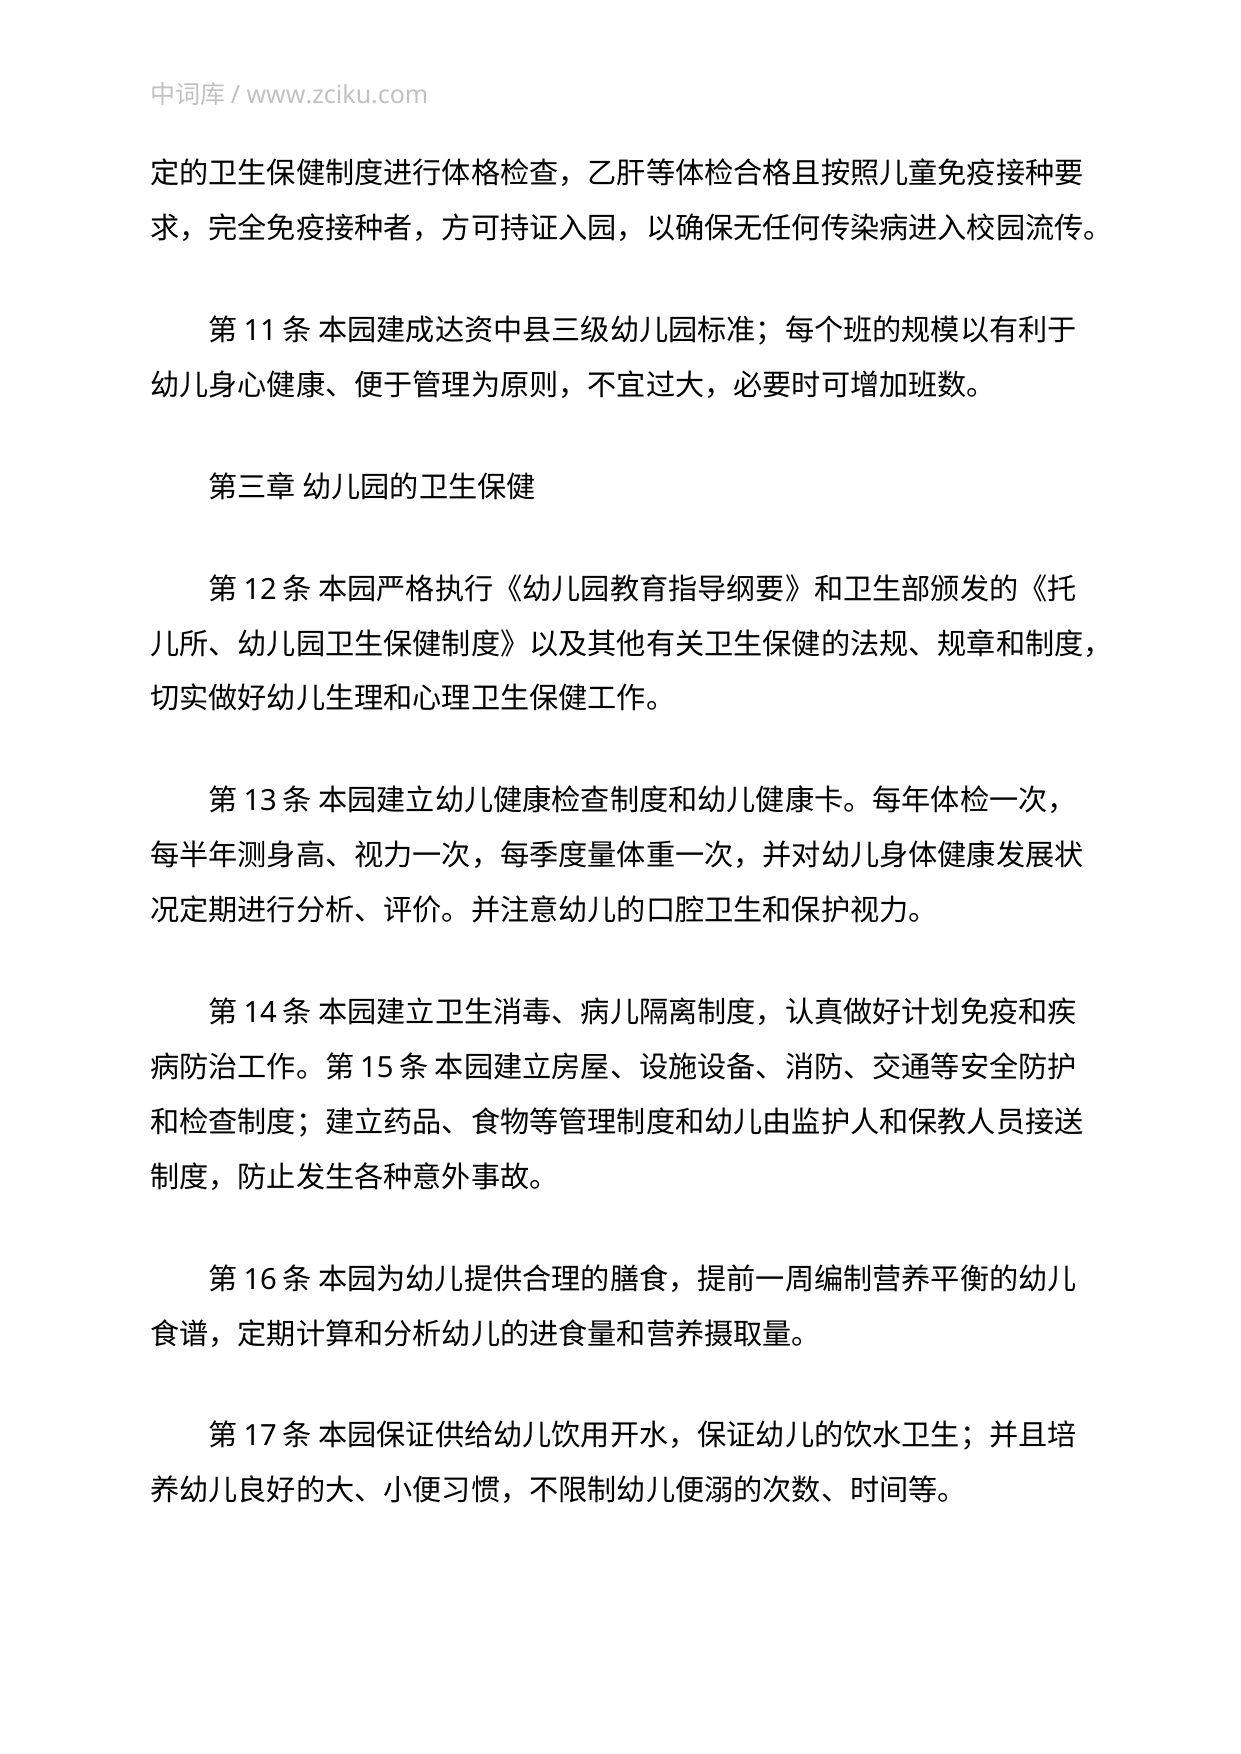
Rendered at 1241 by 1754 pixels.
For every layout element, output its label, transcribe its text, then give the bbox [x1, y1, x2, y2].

text 第13条 本园建立幼儿健康检查制度和幼儿健康卡。每年体检一次，每半年测身高、视力一次，每季度量体重一次，并对幼儿身体健康发展状况定期进行分析、评价。并注意幼儿的口腔卫生和保护视力。 [150, 777, 1090, 929]
text 第11条 本园建成达资中县三级幼儿园标准；每个班的规模以有利于幼儿身心健康、便于管理为原则，不宜过大，必要时可增加班数。 [150, 307, 1090, 404]
text 第14条 本园建立卫生消毒、病儿隔离制度，认真做好计划免疫和疾病防治工作。第15条 本园建立房屋、设施设备、消防、交通等安全防护和检查制度；建立药品、食物等管理制度和幼儿由监护人和保教人员接送制度，防止发生各种意外事故。 [150, 988, 1090, 1196]
text 第16条 本园为幼儿提供合理的膳食，提前一周编制营养平衡的幼儿食谱，定期计算和分析幼儿的进食量和营养摄取量。 [150, 1255, 1090, 1352]
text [150, 150, 1090, 247]
text 第三章 幼儿园的卫生保健 [150, 463, 1090, 506]
text 第17条 本园保证供给幼儿饮用开水，保证幼儿的饮水卫生；并且培养幼儿良好的大、小便习惯，不限制幼儿便溺的次数、时间等。 [150, 1412, 1090, 1509]
text 第12条 本园严格执行《幼儿园教育指导纲要》和卫生部颁发的《托儿所、幼儿园卫生保健制度》以及其他有关卫生保健的法规、规章和制度，切实做好幼儿生理和心理卫生保健工作。 [150, 565, 1090, 717]
